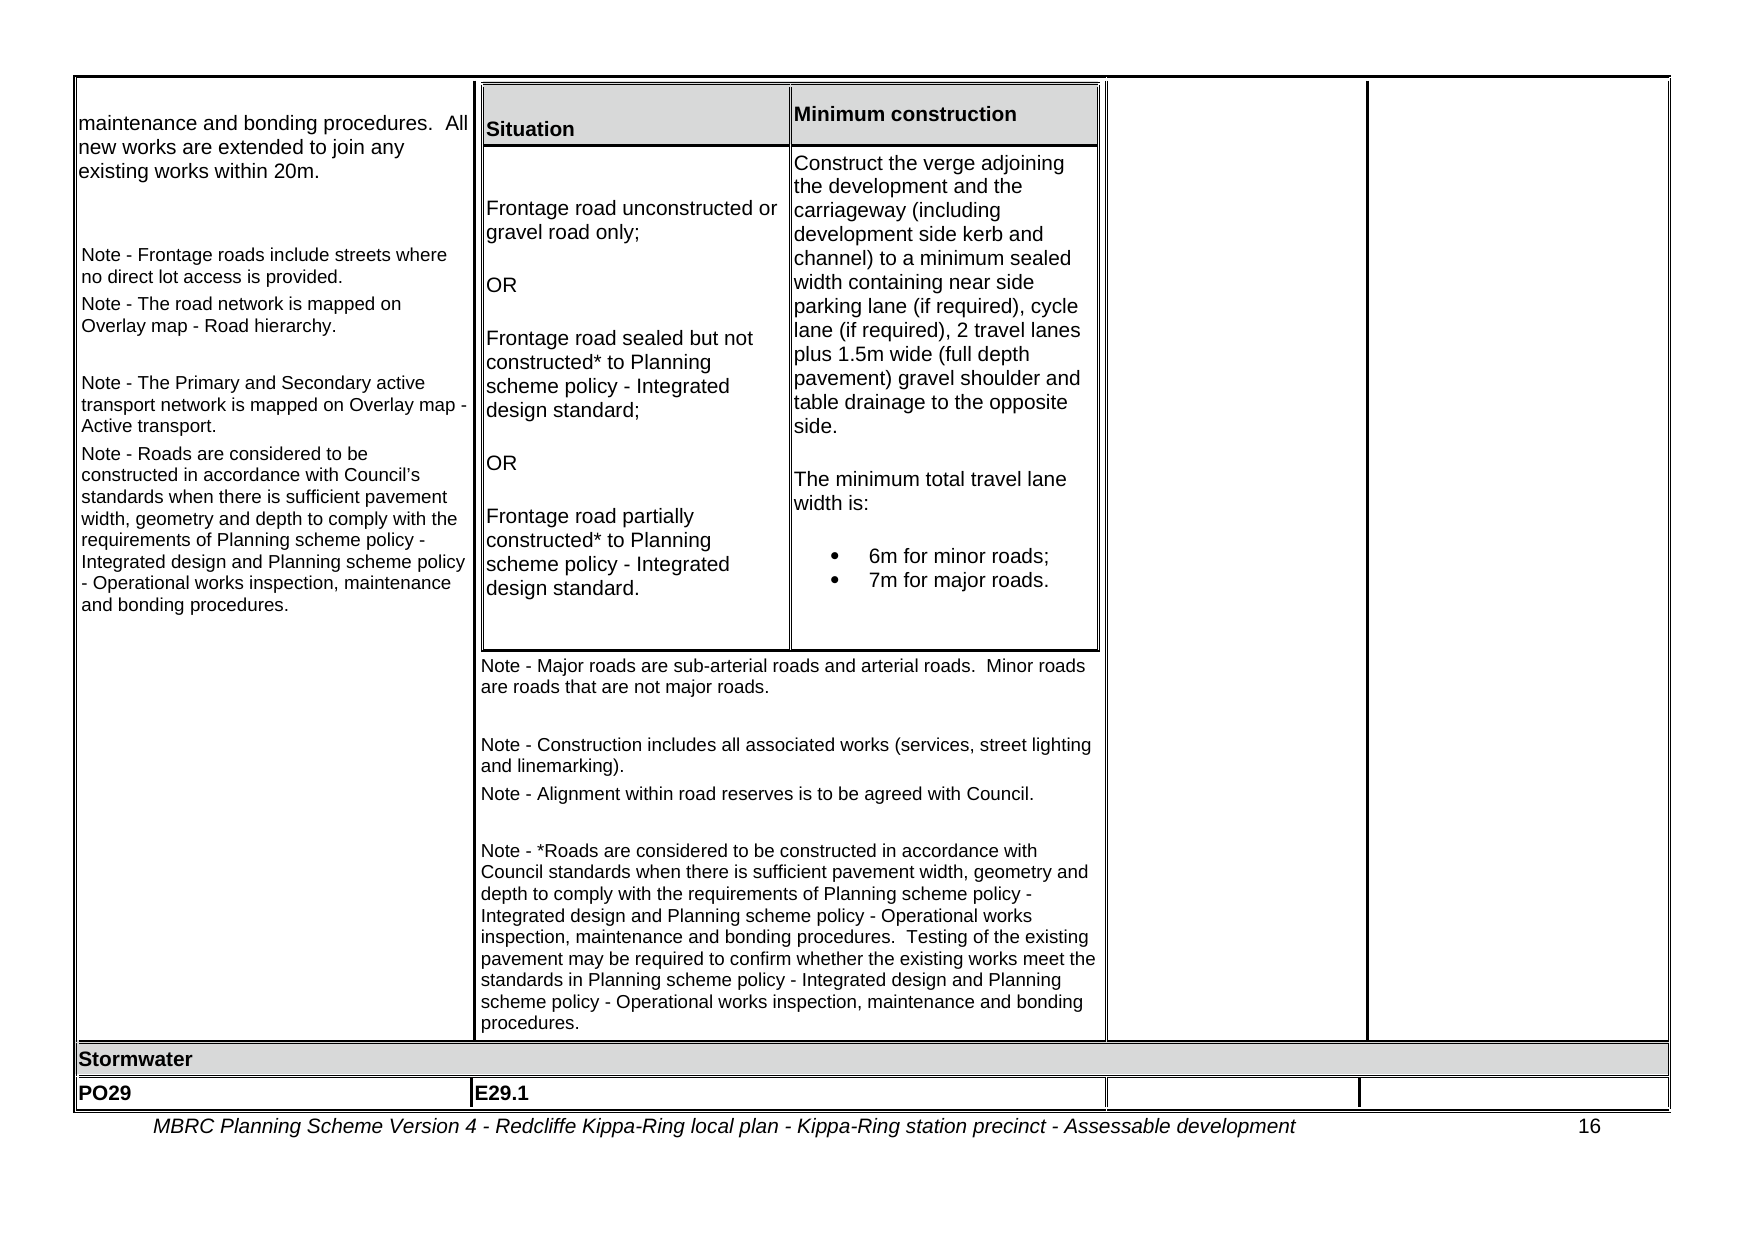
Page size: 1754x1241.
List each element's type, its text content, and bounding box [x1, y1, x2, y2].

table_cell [474, 78, 1107, 1040]
table_cell Stormwater [77, 1040, 1668, 1074]
table_cell [1107, 78, 1367, 1040]
table_cell [1367, 78, 1669, 1040]
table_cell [77, 78, 474, 1040]
table_cell [1359, 1078, 1669, 1109]
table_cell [471, 1078, 1107, 1109]
table_cell [1107, 1078, 1359, 1109]
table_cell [77, 1075, 471, 1109]
